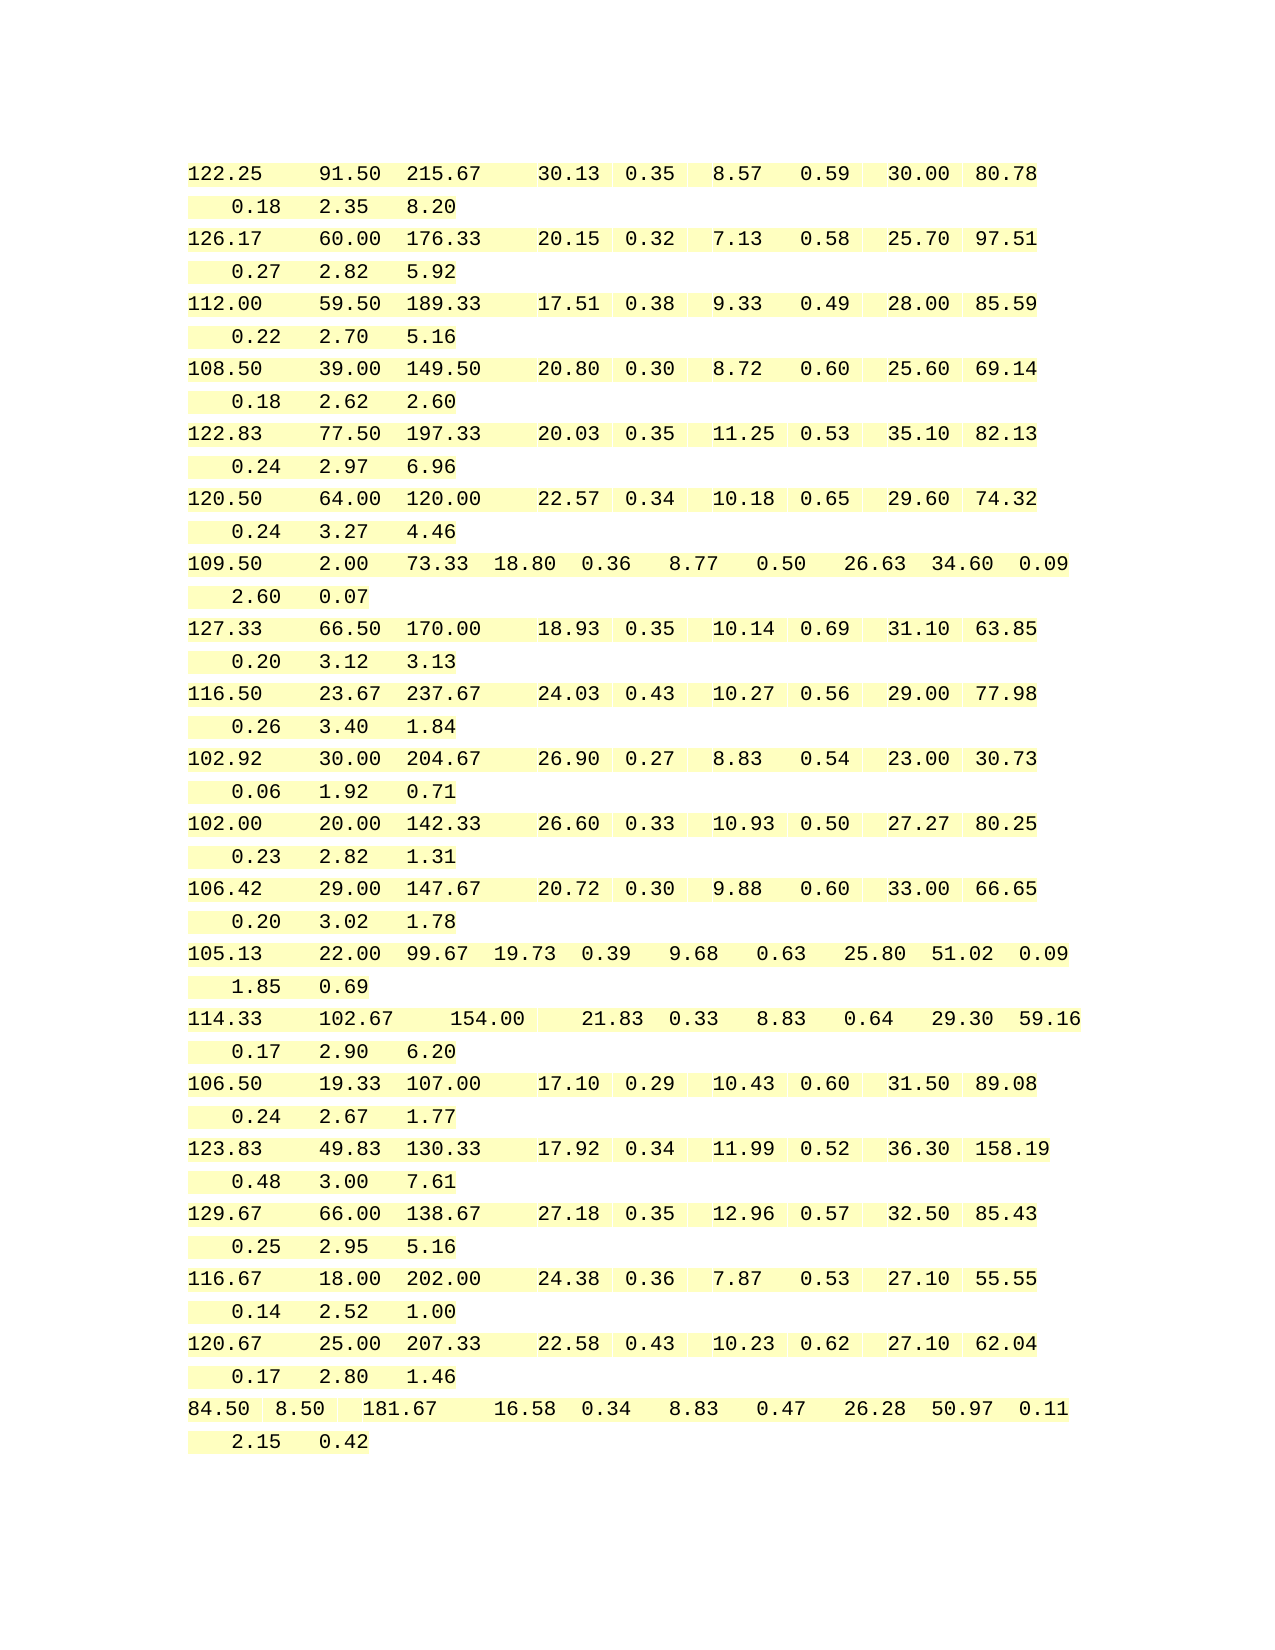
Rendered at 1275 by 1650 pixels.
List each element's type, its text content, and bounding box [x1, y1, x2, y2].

text 108.50 39.00 149.50 20.80 0.30 8.72 0.60 25.60 69.14 0.18 2.62 2.60 [187, 354, 1087, 419]
text 123.83 49.83 130.33 17.92 0.34 11.99 0.52 36.30 158.19 0.48 3.00 7.61 [187, 1134, 1087, 1199]
text 112.00 59.50 189.33 17.51 0.38 9.33 0.49 28.00 85.59 0.22 2.70 5.16 [187, 289, 1087, 354]
text 105.13 22.00 99.67 19.73 0.39 9.68 0.63 25.80 51.02 0.09 1.85 0.69 [187, 939, 1087, 1004]
text 116.67 18.00 202.00 24.38 0.36 7.87 0.53 27.10 55.55 0.14 2.52 1.00 [187, 1264, 1087, 1329]
text 129.67 66.00 138.67 27.18 0.35 12.96 0.57 32.50 85.43 0.25 2.95 5.16 [187, 1199, 1087, 1264]
text 116.50 23.67 237.67 24.03 0.43 10.27 0.56 29.00 77.98 0.26 3.40 1.84 [187, 679, 1087, 744]
text 127.33 66.50 170.00 18.93 0.35 10.14 0.69 31.10 63.85 0.20 3.12 3.13 [187, 614, 1087, 679]
text 120.50 64.00 120.00 22.57 0.34 10.18 0.65 29.60 74.32 0.24 3.27 4.46 [187, 484, 1087, 549]
text 126.17 60.00 176.33 20.15 0.32 7.13 0.58 25.70 97.51 0.27 2.82 5.92 [187, 224, 1087, 289]
text 102.00 20.00 142.33 26.60 0.33 10.93 0.50 27.27 80.25 0.23 2.82 1.31 [187, 809, 1087, 874]
text 109.50 2.00 73.33 18.80 0.36 8.77 0.50 26.63 34.60 0.09 2.60 0.07 [187, 549, 1087, 614]
text 122.25 91.50 215.67 30.13 0.35 8.57 0.59 30.00 80.78 0.18 2.35 8.20 [187, 159, 1087, 224]
text 102.92 30.00 204.67 26.90 0.27 8.83 0.54 23.00 30.73 0.06 1.92 0.71 [187, 744, 1087, 809]
text 106.42 29.00 147.67 20.72 0.30 9.88 0.60 33.00 66.65 0.20 3.02 1.78 [187, 874, 1087, 939]
text 106.50 19.33 107.00 17.10 0.29 10.43 0.60 31.50 89.08 0.24 2.67 1.77 [187, 1069, 1087, 1134]
text 84.50 8.50 181.67 16.58 0.34 8.83 0.47 26.28 50.97 0.11 2.15 0.42 [187, 1394, 1087, 1459]
text 122.83 77.50 197.33 20.03 0.35 11.25 0.53 35.10 82.13 0.24 2.97 6.96 [187, 419, 1087, 484]
text 120.67 25.00 207.33 22.58 0.43 10.23 0.62 27.10 62.04 0.17 2.80 1.46 [187, 1329, 1087, 1394]
text 114.33 102.67 154.00 21.83 0.33 8.83 0.64 29.30 59.16 0.17 2.90 6.20 [187, 1004, 1087, 1069]
